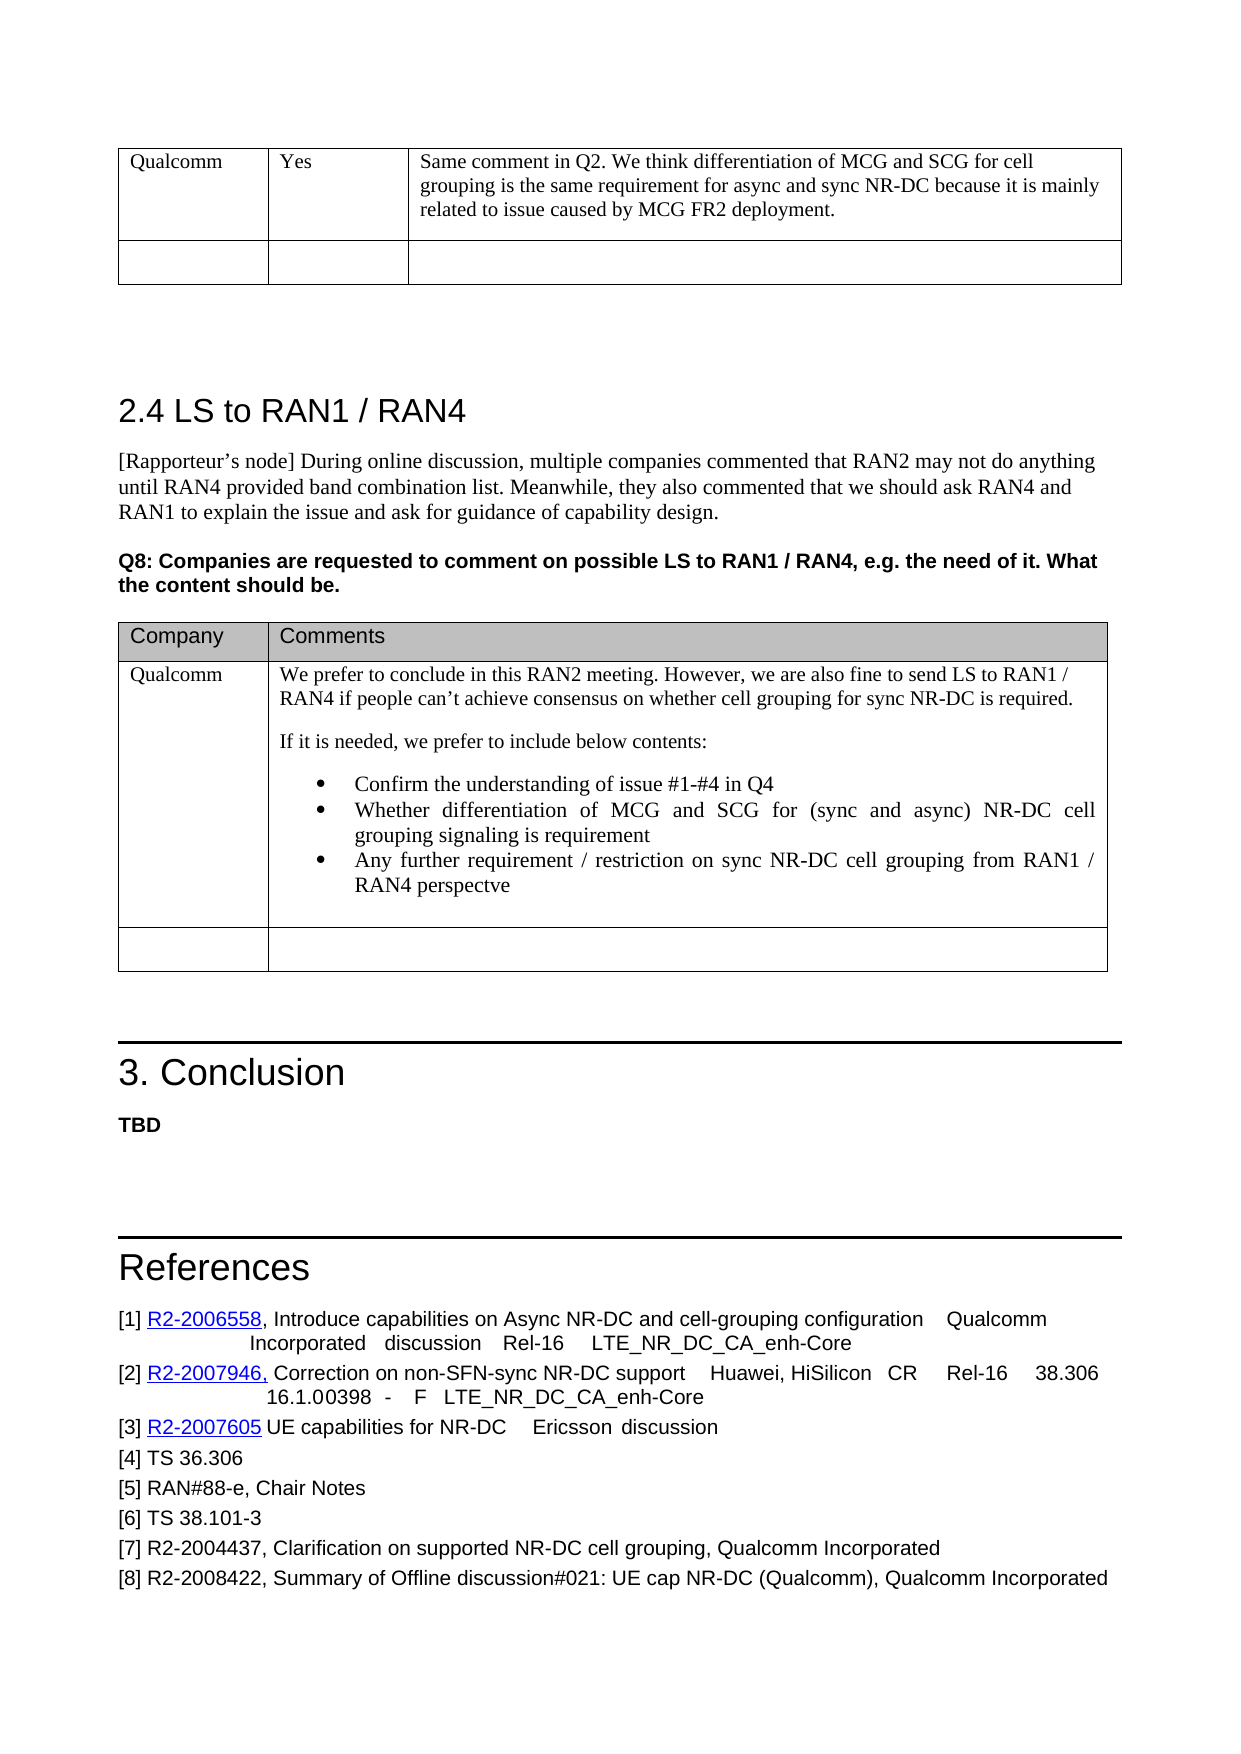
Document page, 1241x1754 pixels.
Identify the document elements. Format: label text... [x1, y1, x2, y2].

table_cell [409, 241, 1121, 283]
table_cell Qualcomm [119, 149, 268, 240]
subtitle References [118, 1239, 1122, 1288]
table_header Company [119, 623, 268, 661]
table_cell Yes [269, 149, 408, 240]
table_cell Qualcomm [119, 662, 268, 927]
title [1] R2-2006558, Introduce capabilities on Async NR-DC and cell-grouping configuration Qualcomm Incorporated discussion Rel-16 LTE_NR_DC_CA_enh-Core [118, 1307, 1122, 1355]
table_cell We prefer to conclude in this RAN2 meeting. However, we are also fine to send LS to RAN1 / RAN4 if people can’t achieve consensus on whether cell grouping for sync NR-DC is required. If it is needed, we prefer to include below contents: Confirm the understanding of issue #1-#4 in Q4 Whether differentiation of MCG and SCG for (sync and async) NR-DC cell grouping signaling is requirement Any further requirement / restriction on sync NR-DC cell grouping from RAN1 / RAN4 perspectve [269, 662, 1107, 927]
subtitle 3. Conclusion [118, 1044, 1122, 1094]
table_cell [119, 928, 268, 971]
title [6] TS 38.101-3 [118, 1506, 1122, 1530]
table_cell Same comment in Q2. We think differentiation of MCG and SCG for cell grouping is the same requirement for async and sync NR-DC because it is mainly related to issue caused by MCG FR2 deployment. [409, 149, 1121, 240]
title [4] TS 36.306 [118, 1445, 1122, 1469]
text TBD [118, 1112, 1122, 1136]
title [2] R2-2007946, Correction on non-SFN-sync NR-DC support Huawei, HiSilicon CR Rel-16 38.306 16.1.0 0398 - F LTE_NR_DC_CA_enh-Core [118, 1361, 1122, 1409]
title [8] R2-2008422, Summary of Offline discussion#021: UE cap NR-DC (Qualcomm), Qualcomm Incorporated [118, 1566, 1122, 1590]
table_cell [269, 928, 1107, 971]
text [Rapporteur’s node] During online discussion, multiple companies commented that RAN2 may not do anything until RAN4 provided band combination list. Meanwhile, they also commented that we should ask RAN4 and RAN1 to explain the issue and ask for guidance of capability design. [118, 448, 1122, 524]
title [5] RAN#88-e, Chair Notes [118, 1476, 1122, 1499]
text Q8: Companies are requested to comment on possible LS to RAN1 / RAN4, e.g. the need of it. What the content should be. [118, 549, 1122, 597]
subtitle 2.4 LS to RAN1 / RAN4 [118, 391, 1122, 430]
title [7] R2-2004437, Clarification on supported NR-DC cell grouping, Qualcomm Incorporated [118, 1536, 1122, 1560]
table_cell [119, 241, 268, 283]
title [3] R2-2007605 UE capabilities for NR-DC Ericsson discussion [118, 1415, 1122, 1439]
table_header Comments [269, 623, 1107, 661]
table_cell [269, 241, 408, 283]
